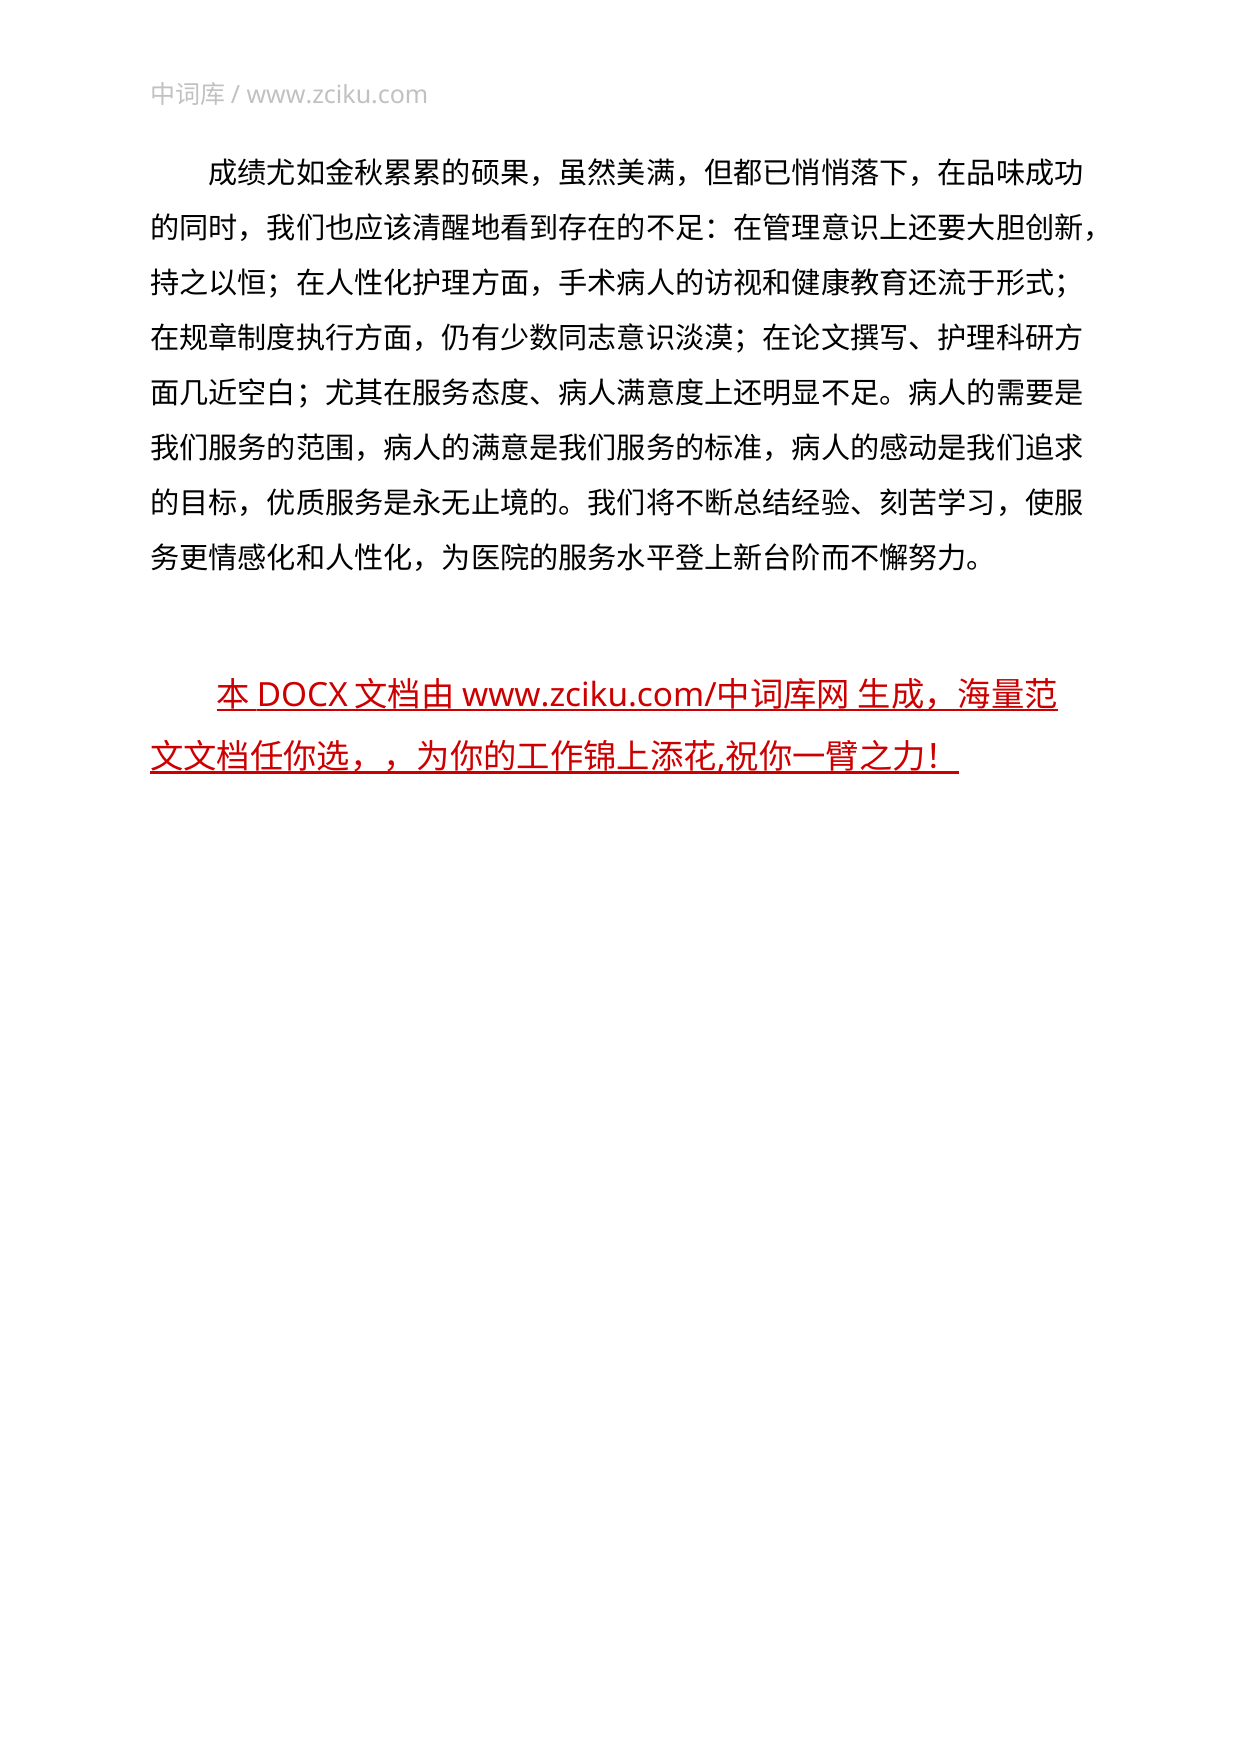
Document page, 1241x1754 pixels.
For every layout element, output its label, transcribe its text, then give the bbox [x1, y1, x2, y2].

text 本DOCX文档由 www.zciku.com/中词库网 生成，海量范文文档任你选，，为你的工作锦上添花,祝你一臂之力！ [150, 667, 1090, 778]
text 成绩尤如金秋累累的硕果，虽然美满，但都已悄悄落下，在品味成功的同时，我们也应该清醒地看到存在的不足：在管理意识上还要大胆创新，持之以恒；在人性化护理方面，手术病人的访视和健康教育还流于形式；在规章制度执行方面，仍有少数同志意识淡漠；在论文撰写、护理科研方面几近空白；尤其在服务态度、病人满意度上还明显不足。病人的需要是我们服务的范围，病人的满意是我们服务的标准，病人的感动是我们追求的目标，优质服务是永无止境的。我们将不断总结经验、刻苦学习，使服务更情感化和人性化，为医院的服务水平登上新台阶而不懈努力。 [150, 150, 1090, 577]
